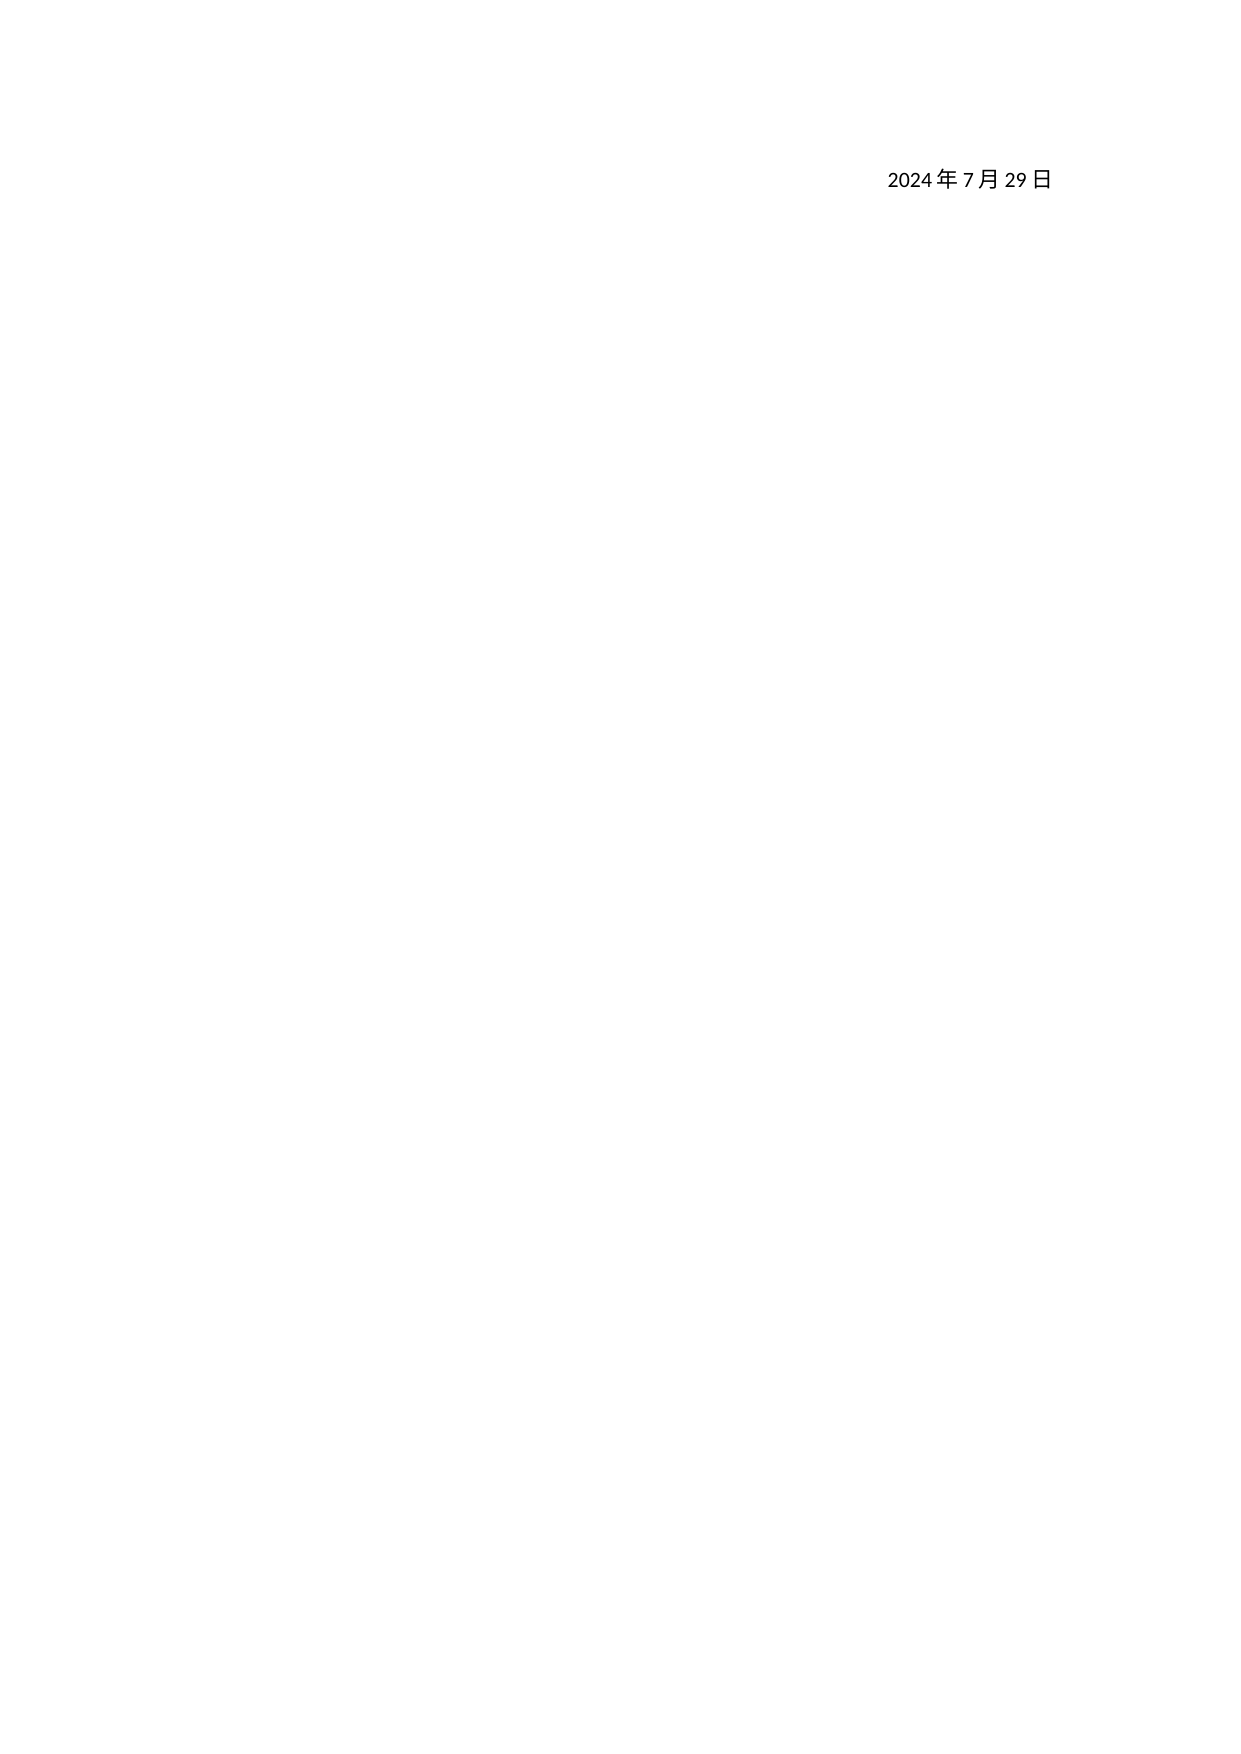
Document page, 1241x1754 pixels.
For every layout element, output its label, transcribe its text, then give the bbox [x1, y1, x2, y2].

text 2024年7月29日 [187, 162, 1053, 194]
